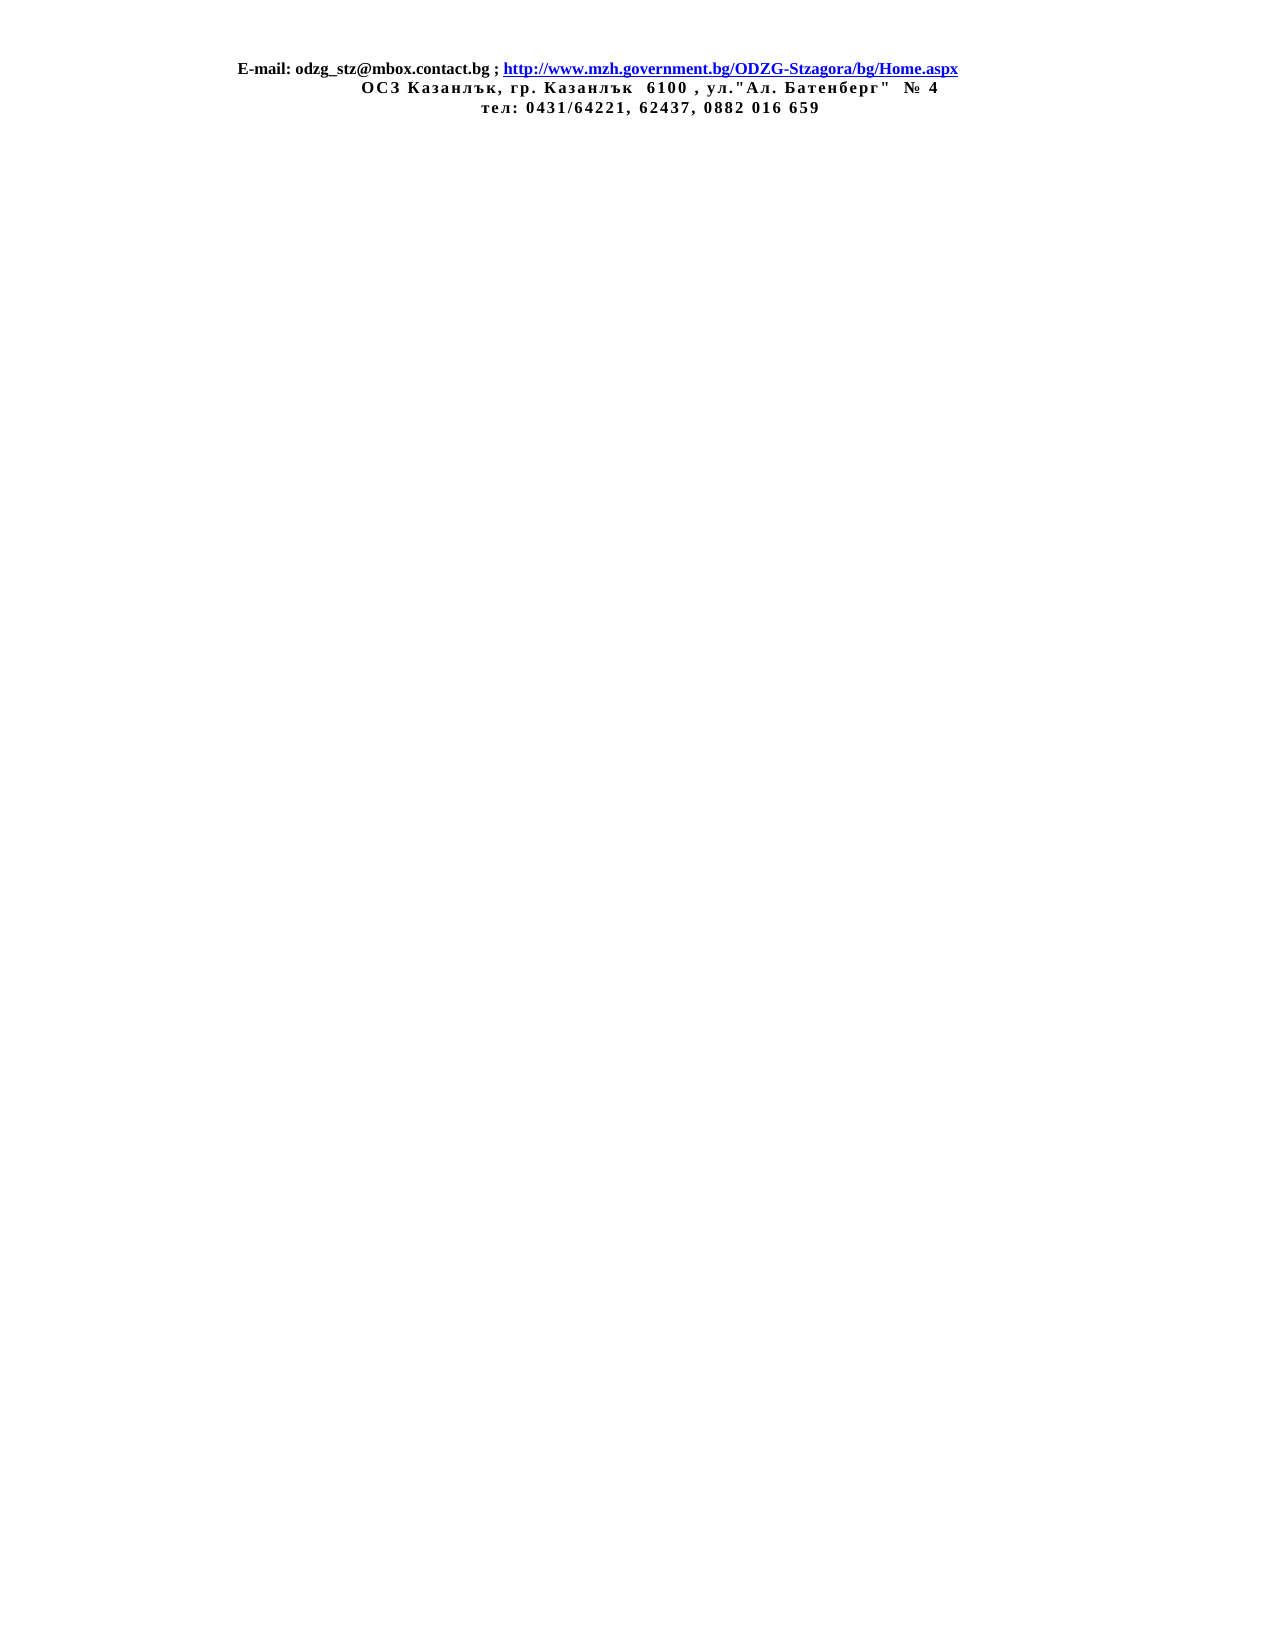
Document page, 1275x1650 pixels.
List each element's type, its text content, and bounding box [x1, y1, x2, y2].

text тел: 0431/64221, 62437, 0882 016 659 [162, 97, 1137, 117]
text E-mail: odzg_stz@mbox.contact.bg ; http://www.mzh.government.bg/ODZG-Stzagora/bg/Home.aspx [237, 59, 1137, 78]
text ОСЗ Казанлък, гр. Казанлък 6100 , ул."Ал. Батенберг" № 4 [162, 78, 1137, 97]
